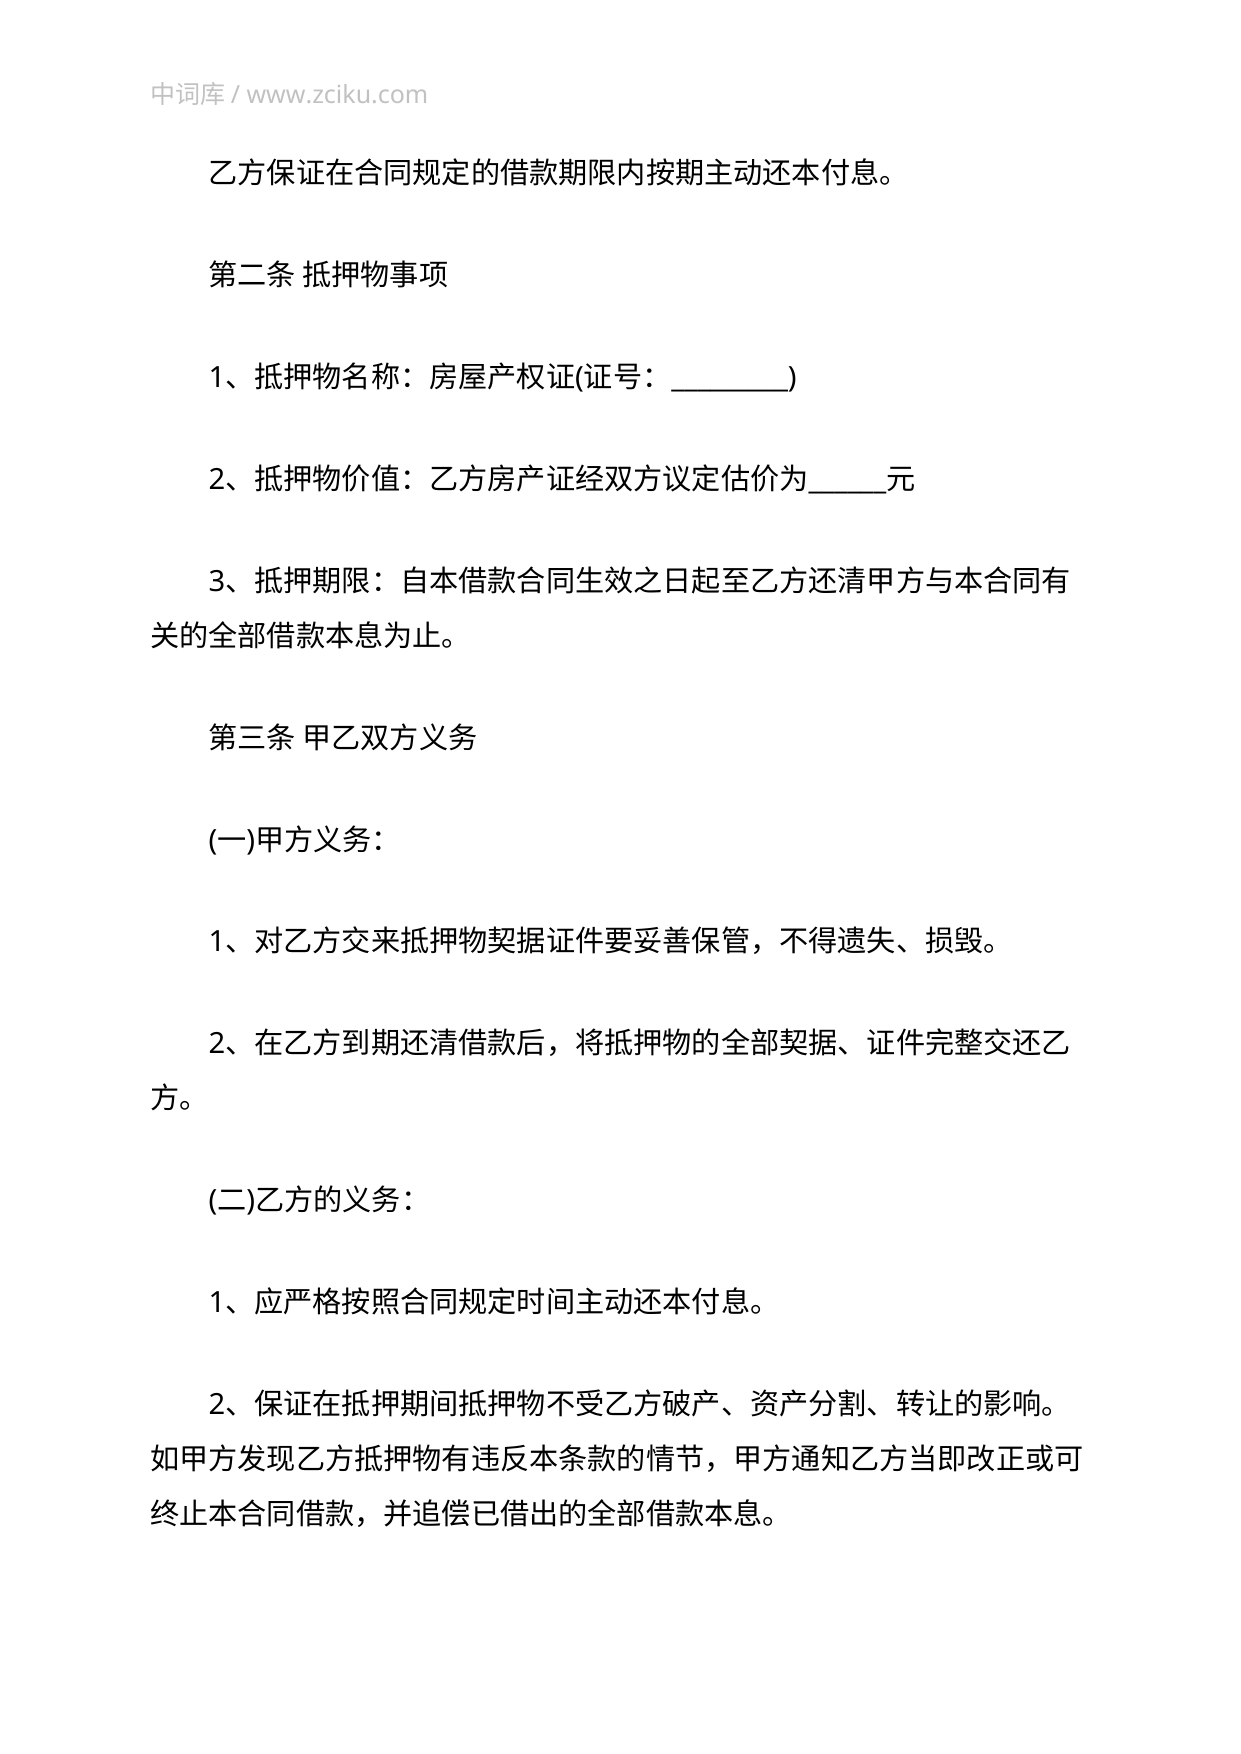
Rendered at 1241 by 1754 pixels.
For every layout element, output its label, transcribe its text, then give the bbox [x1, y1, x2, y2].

text 2、抵押物价值：乙方房产证经双方议定估价为______元 [150, 456, 1090, 498]
text 1、应严格按照合同规定时间主动还本付息。 [150, 1279, 1090, 1321]
text 乙方保证在合同规定的借款期限内按期主动还本付息。 [150, 150, 1090, 192]
text 1、对乙方交来抵押物契据证件要妥善保管，不得遗失、损毁。 [150, 918, 1090, 960]
text 1、抵押物名称：房屋产权证(证号：_________) [150, 353, 1090, 396]
text 第三条 甲乙双方义务 [150, 714, 1090, 757]
text 第二条 抵押物事项 [150, 252, 1090, 294]
text 3、抵押期限：自本借款合同生效之日起至乙方还清甲方与本合同有关的全部借款本息为止。 [150, 557, 1090, 655]
text 2、在乙方到期还清借款后，将抵押物的全部契据、证件完整交还乙方。 [150, 1020, 1090, 1117]
text (一)甲方义务： [150, 816, 1090, 858]
text 2、保证在抵押期间抵押物不受乙方破产、资产分割、转让的影响。如甲方发现乙方抵押物有违反本条款的情节，甲方通知乙方当即改正或可终止本合同借款，并追偿已借出的全部借款本息。 [150, 1381, 1090, 1533]
text (二)乙方的义务： [150, 1177, 1090, 1219]
